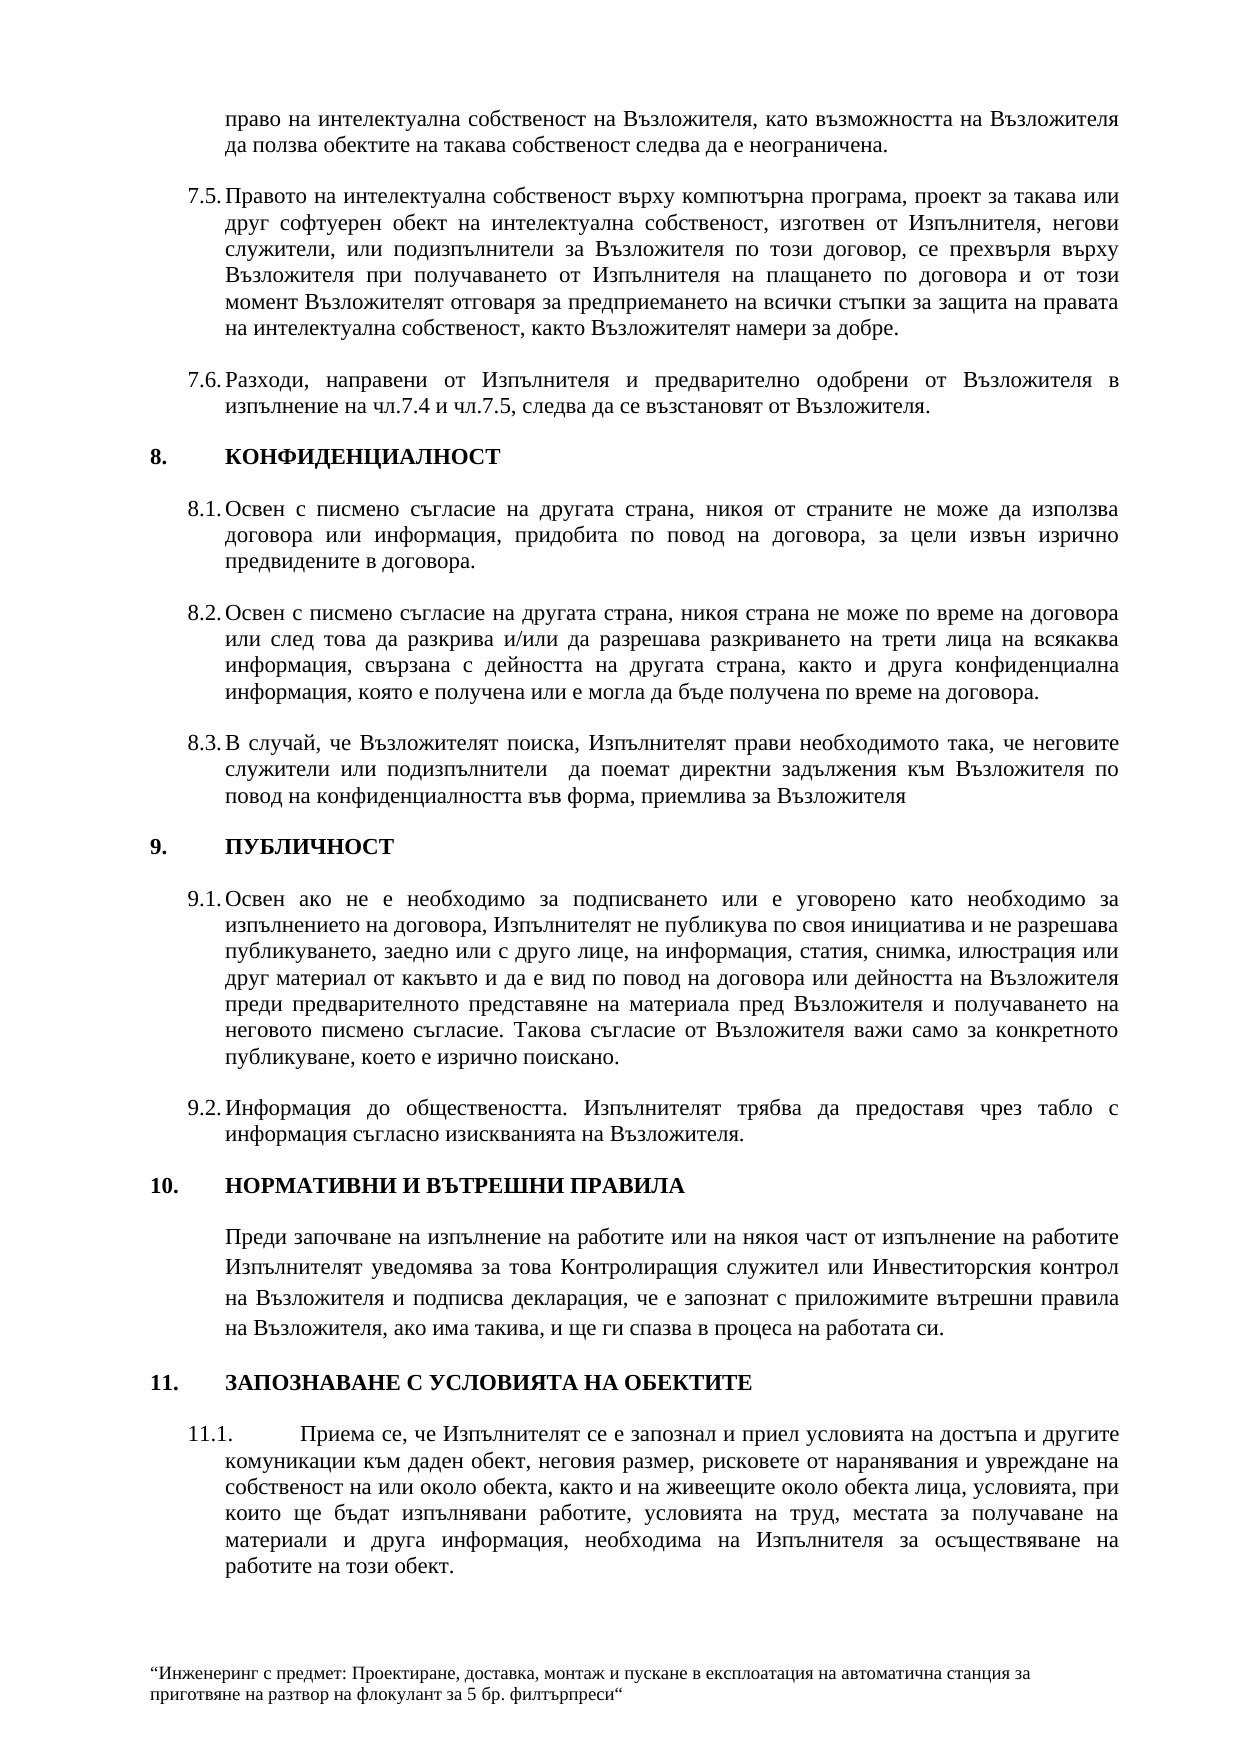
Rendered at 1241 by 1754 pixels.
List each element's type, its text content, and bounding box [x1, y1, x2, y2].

list Приема се, че Изпълнителят се е запознал и приел условията на достъпа и другите комуникации към даден обект, неговия размер, рисковете от наранявания и увреждане на собственост на или около обекта, както и на живеещите около обекта лица, условията, при които ще бъдат изпълнявани работите, условията на труд, местата за получаване на материали и друга информация, необходима на Изпълнителя за осъществяване на работите на този обект. [187, 1420, 1121, 1578]
list НОРМАТИВНИ И ВЪТРЕШНИ ПРАВИЛА [150, 1172, 1121, 1198]
list Разходи, направени от Изпълнителя и предварително одобрени от Възложителя в изпълнение на чл.7.4 и чл.7.5, следва да се възстановят от Възложителя. [187, 366, 1121, 418]
list КОНФИДЕНЦИАЛНОСТ [150, 443, 1121, 470]
list ЗАПОЗНАВАНЕ С УСЛОВИЯТА НА ОБЕКТИТЕ [150, 1369, 1121, 1395]
text Преди започване на изпълнение на работите или на някоя част от изпълнение на работите Изпълнителят уведомява за това Контролиращия служител или Инвеститорския контрол на Възложителя и подписва декларация, че е запознат с приложимите вътрешни правила на Възложителя, ако има такива, и ще ги спазва в процеса на работата си. [225, 1223, 1121, 1340]
list Освен ако не е необходимо за подписването или е уговорено като необходимо за изпълнението на договора, Изпълнителят не публикува по своя инициатива и не разрешава публикуването, заедно или с друго лице, на информация, статия, снимка, илюстрация или друг материал от какъвто и да е вид по повод на договора или дейността на Възложителя преди предварителното представяне на материала пред Възложителя и получаването на неговото писмено съгласие. Такова съгласие от Възложителя важи само за конкретното публикуване, което е изрично поискано. [187, 884, 1121, 1069]
list ПУБЛИЧНОСТ [150, 833, 1121, 859]
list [187, 105, 1121, 157]
list Освен с писмено съгласие на другата страна, никоя от страните не може да използва договора или информация, придобита по повод на договора, за цели извън изрично предвидените в договора. [187, 495, 1121, 574]
list Правото на интелектуална собственост върху компютърна програма, проект за такава или друг софтуерен обект на интелектуална собственост, изготвен от Изпълнителя, негови служители, или подизпълнители за Възложителя по този договор, се прехвърля върху Възложителя при получаването от Изпълнителя на плащането по договора и от този момент Възложителят отговаря за предприемането на всички стъпки за защита на правата на интелектуална собственост, както Възложителят намери за добре. [187, 182, 1121, 341]
list Освен с писмено съгласие на другата страна, никоя страна не може по време на договора или след това да разкрива и/или да разрешава разкриването на трети лица на всякаква информация, свързана с дейността на другата страна, както и друга конфиденциална информация, която е получена или е могла да бъде получена по време на договора. [187, 599, 1121, 704]
list Информация до обществеността. Изпълнителят трябва да предоставя чрез табло с информация съгласно изискванията на Възложителя. [187, 1094, 1121, 1147]
list В случай, че Възложителят поиска, Изпълнителят прави необходимото така, че неговите служители или подизпълнители да поемат директни задължения към Възложителя по повод на конфиденциалността във форма, приемлива за Възложителя [187, 729, 1121, 808]
